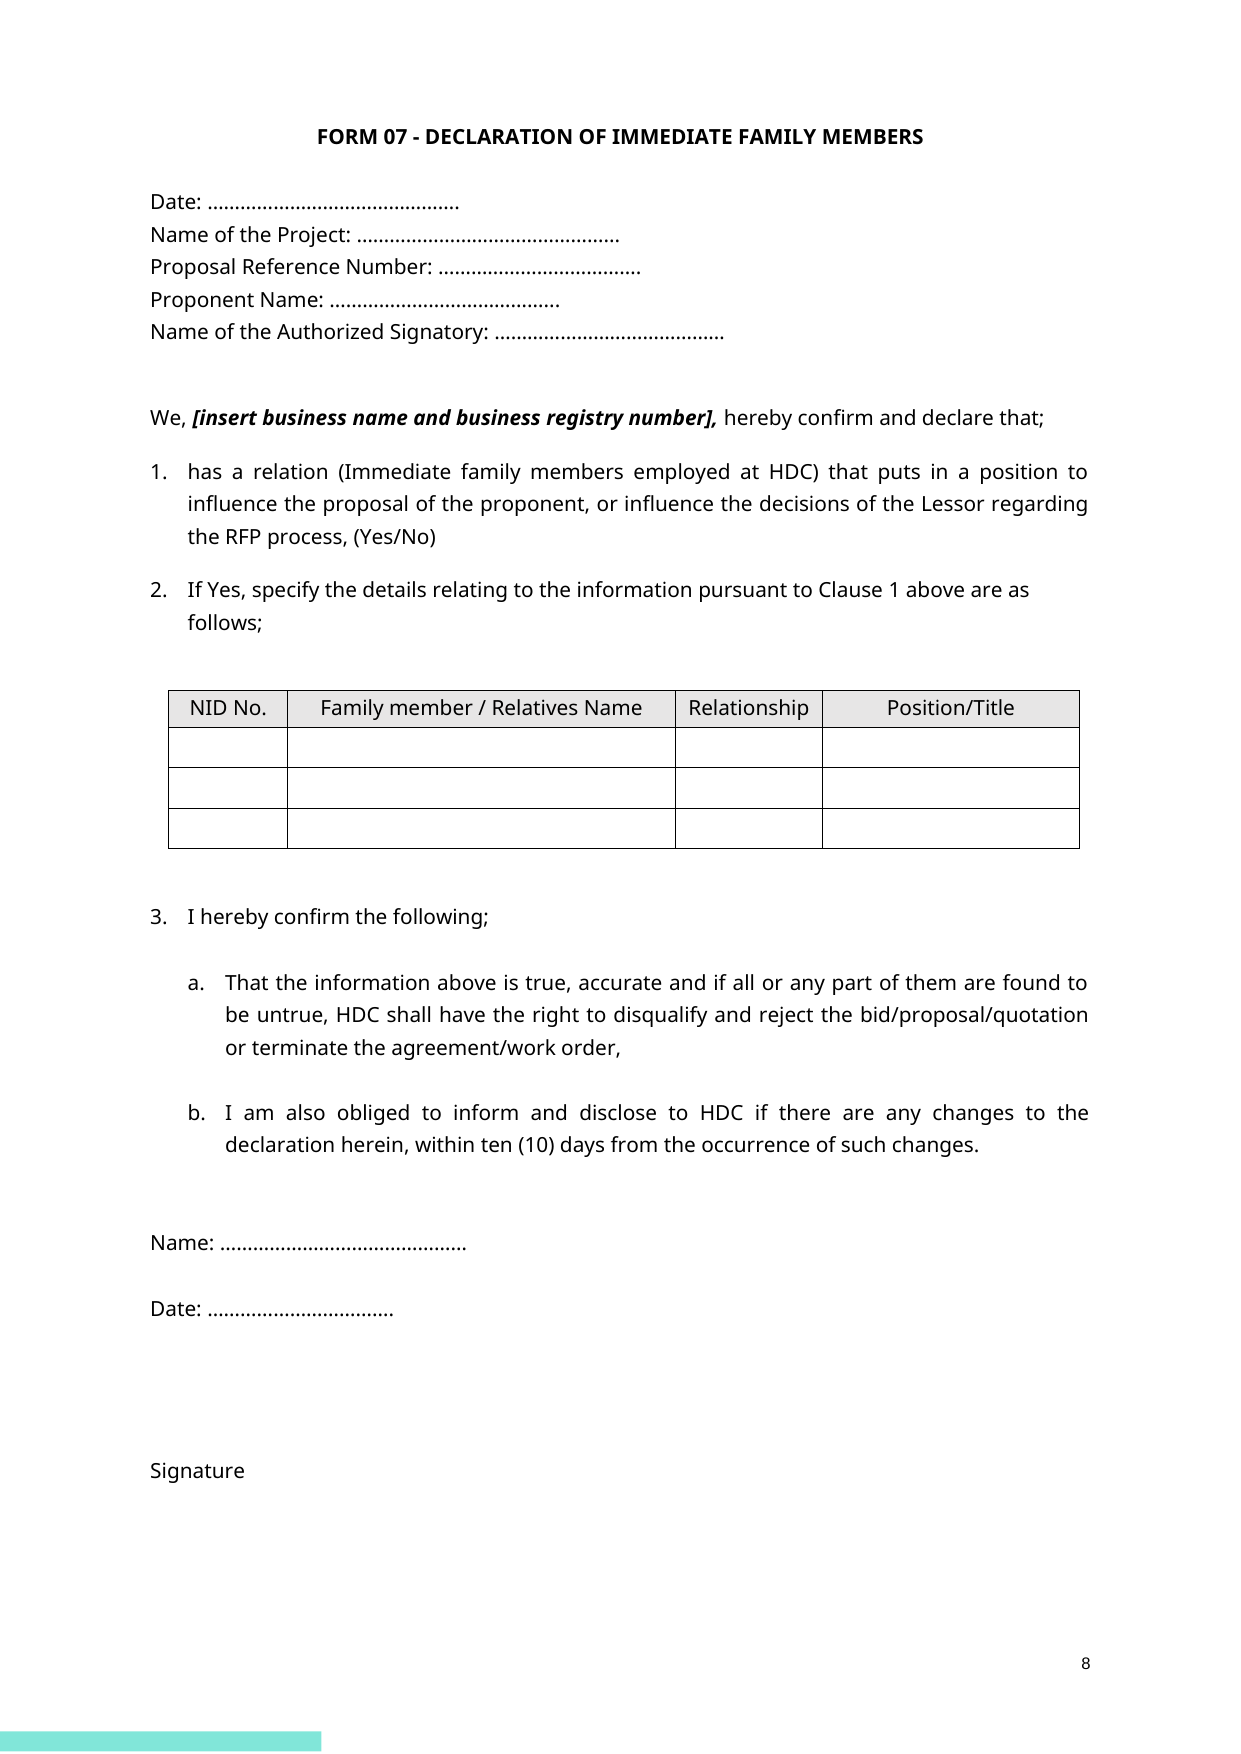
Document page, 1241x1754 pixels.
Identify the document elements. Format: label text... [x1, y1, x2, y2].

table_cell [823, 728, 1079, 767]
text Name of the Authorized Signatory: …………………………………… [150, 317, 1090, 346]
list That the information above is true, accurate and if all or any part of them are found to be untrue, HDC shall have the right to disqualify and reject the bid/proposal/quotation or terminate the agreement/work order, [187, 968, 1090, 1061]
list Date: ……………………………. [150, 1294, 1090, 1322]
text Name of the Project: ………………………………………... [150, 220, 1090, 248]
table_header Position/Title [823, 691, 1079, 727]
text Date: ………………………………………. [150, 187, 1090, 216]
list Name: ……………………………………… [150, 1228, 1090, 1257]
table_header Family member / Relatives Name [288, 691, 675, 727]
list Signature [150, 1457, 1090, 1485]
list I hereby confirm the following; [150, 902, 1090, 931]
table_cell [676, 768, 822, 808]
list If Yes, specify the details relating to the information pursuant to Clause 1 above are as follows; [150, 576, 1090, 637]
table_cell [823, 768, 1079, 808]
table_cell [823, 809, 1079, 848]
table_cell [676, 728, 822, 767]
table_cell [169, 809, 287, 848]
table_cell [288, 728, 675, 767]
table_cell [288, 768, 675, 808]
text We, [insert business name and business registry number], hereby confirm and declare that; [150, 403, 1090, 432]
list I am also obliged to inform and disclose to HDC if there are any changes to the declaration herein, within ten (10) days from the occurrence of such changes. [187, 1098, 1090, 1159]
table_header NID No. [169, 691, 287, 727]
table_header Relationship [676, 691, 822, 727]
table_cell [676, 809, 822, 848]
table_cell [169, 728, 287, 767]
text Proponent Name: …………………………………... [150, 285, 1090, 313]
text FORM 07 - DECLARATION OF IMMEDIATE FAMILY MEMBERS [150, 122, 1090, 150]
table_cell [169, 768, 287, 808]
text Proposal Reference Number: ………………………………. [150, 252, 1090, 281]
table_cell [288, 809, 675, 848]
list has a relation (Immediate family members employed at HDC) that puts in a position to influence the proposal of the proponent, or influence the decisions of the Lessor regarding the RFP process, (Yes/No) [150, 457, 1090, 551]
